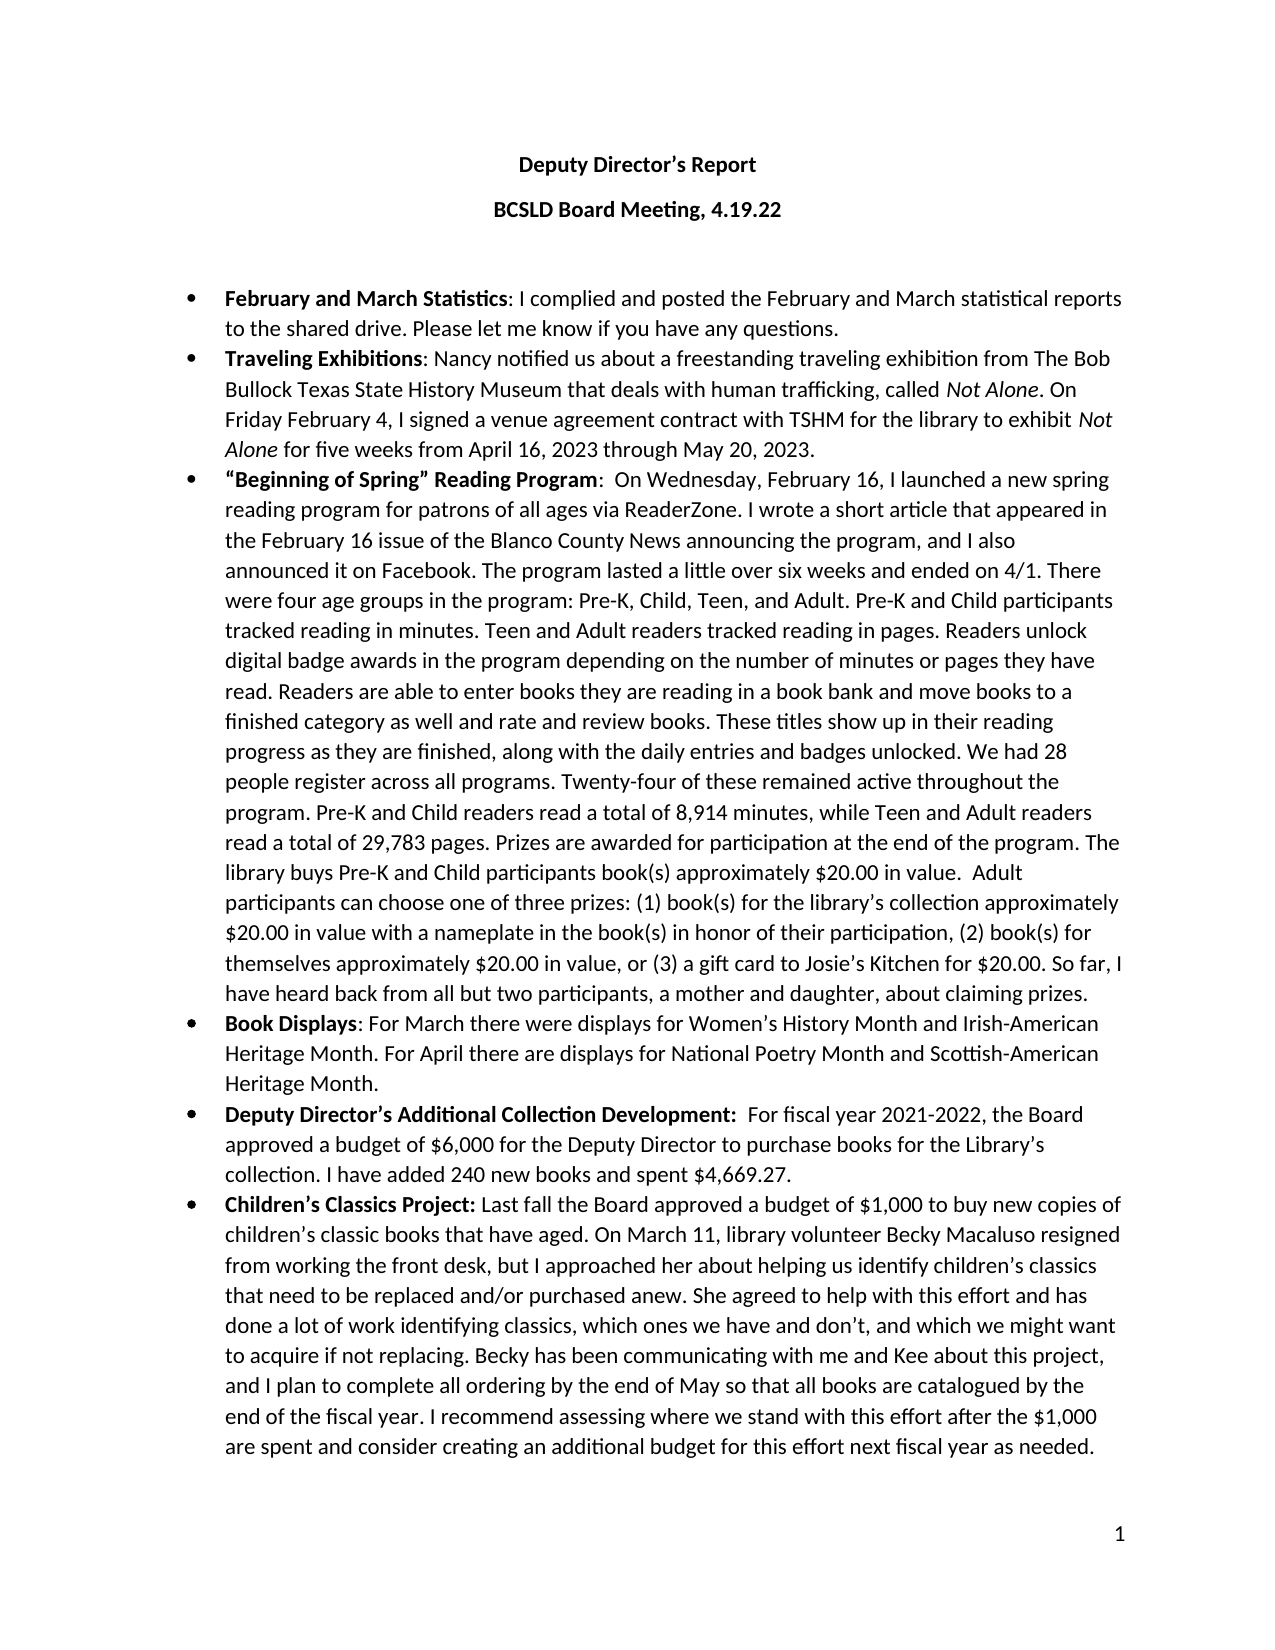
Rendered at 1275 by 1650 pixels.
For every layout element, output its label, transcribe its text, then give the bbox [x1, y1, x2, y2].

text BCSLD Board Meeting, 4.19.22 [150, 195, 1125, 223]
list Traveling Exhibitions: Nancy notified us about a freestanding traveling exhibition from The Bob Bullock Texas State History Museum that deals with human trafficking, called Not Alone. On Friday February 4, I signed a venue agreement contract with TSHM for the library to exhibit Not Alone for five weeks from April 16, 2023 through May 20, 2023. [187, 344, 1125, 463]
list February and March Statistics: I complied and posted the February and March statistical reports to the shared drive. Please let me know if you have any questions. [187, 284, 1125, 342]
list “Beginning of Spring” Reading Program: On Wednesday, February 16, I launched a new spring reading program for patrons of all ages via ReaderZone. I wrote a short article that appeared in the February 16 issue of the Blanco County News announcing the program, and I also announced it on Facebook. The program lasted a little over six weeks and ended on 4/1. There were four age groups in the program: Pre-K, Child, Teen, and Adult. Pre-K and Child participants tracked reading in minutes. Teen and Adult readers tracked reading in pages. Readers unlock digital badge awards in the program depending on the number of minutes or pages they have read. Readers are able to enter books they are reading in a book bank and move books to a finished category as well and rate and review books. These titles show up in their reading progress as they are finished, along with the daily entries and badges unlocked. We had 28 people register across all programs. Twenty-four of these remained active throughout the program. Pre-K and Child readers read a total of 8,914 minutes, while Teen and Adult readers read a total of 29,783 pages. Prizes are awarded for participation at the end of the program. The library buys Pre-K and Child participants book(s) approximately $20.00 in value. Adult participants can choose one of three prizes: (1) book(s) for the library’s collection approximately $20.00 in value with a nameplate in the book(s) in honor of their participation, (2) book(s) for themselves approximately $20.00 in value, or (3) a gift card to Josie’s Kitchen for $20.00. So far, I have heard back from all but two participants, a mother and daughter, about claiming prizes. [187, 465, 1125, 1007]
text Deputy Director’s Report [150, 150, 1125, 178]
list Children’s Classics Project: Last fall the Board approved a budget of $1,000 to buy new copies of children’s classic books that have aged. On March 11, library volunteer Becky Macaluso resigned from working the front desk, but I approached her about helping us identify children’s classics that need to be replaced and/or purchased anew. She agreed to help with this effort and has done a lot of work identifying classics, which ones we have and don’t, and which we might want to acquire if not replacing. Becky has been communicating with me and Kee about this project, and I plan to complete all ordering by the end of May so that all books are catalogued by the end of the fiscal year. I recommend assessing where we stand with this effort after the $1,000 are spent and consider creating an additional budget for this effort next fiscal year as needed. [187, 1190, 1125, 1460]
list Deputy Director’s Additional Collection Development: For fiscal year 2021-2022, the Board approved a budget of $6,000 for the Deputy Director to purchase books for the Library’s collection. I have added 240 new books and spent $4,669.27. [187, 1100, 1125, 1188]
list Book Displays: For March there were displays for Women’s History Month and Irish-American Heritage Month. For April there are displays for National Poetry Month and Scottish-American Heritage Month. [187, 1009, 1125, 1097]
